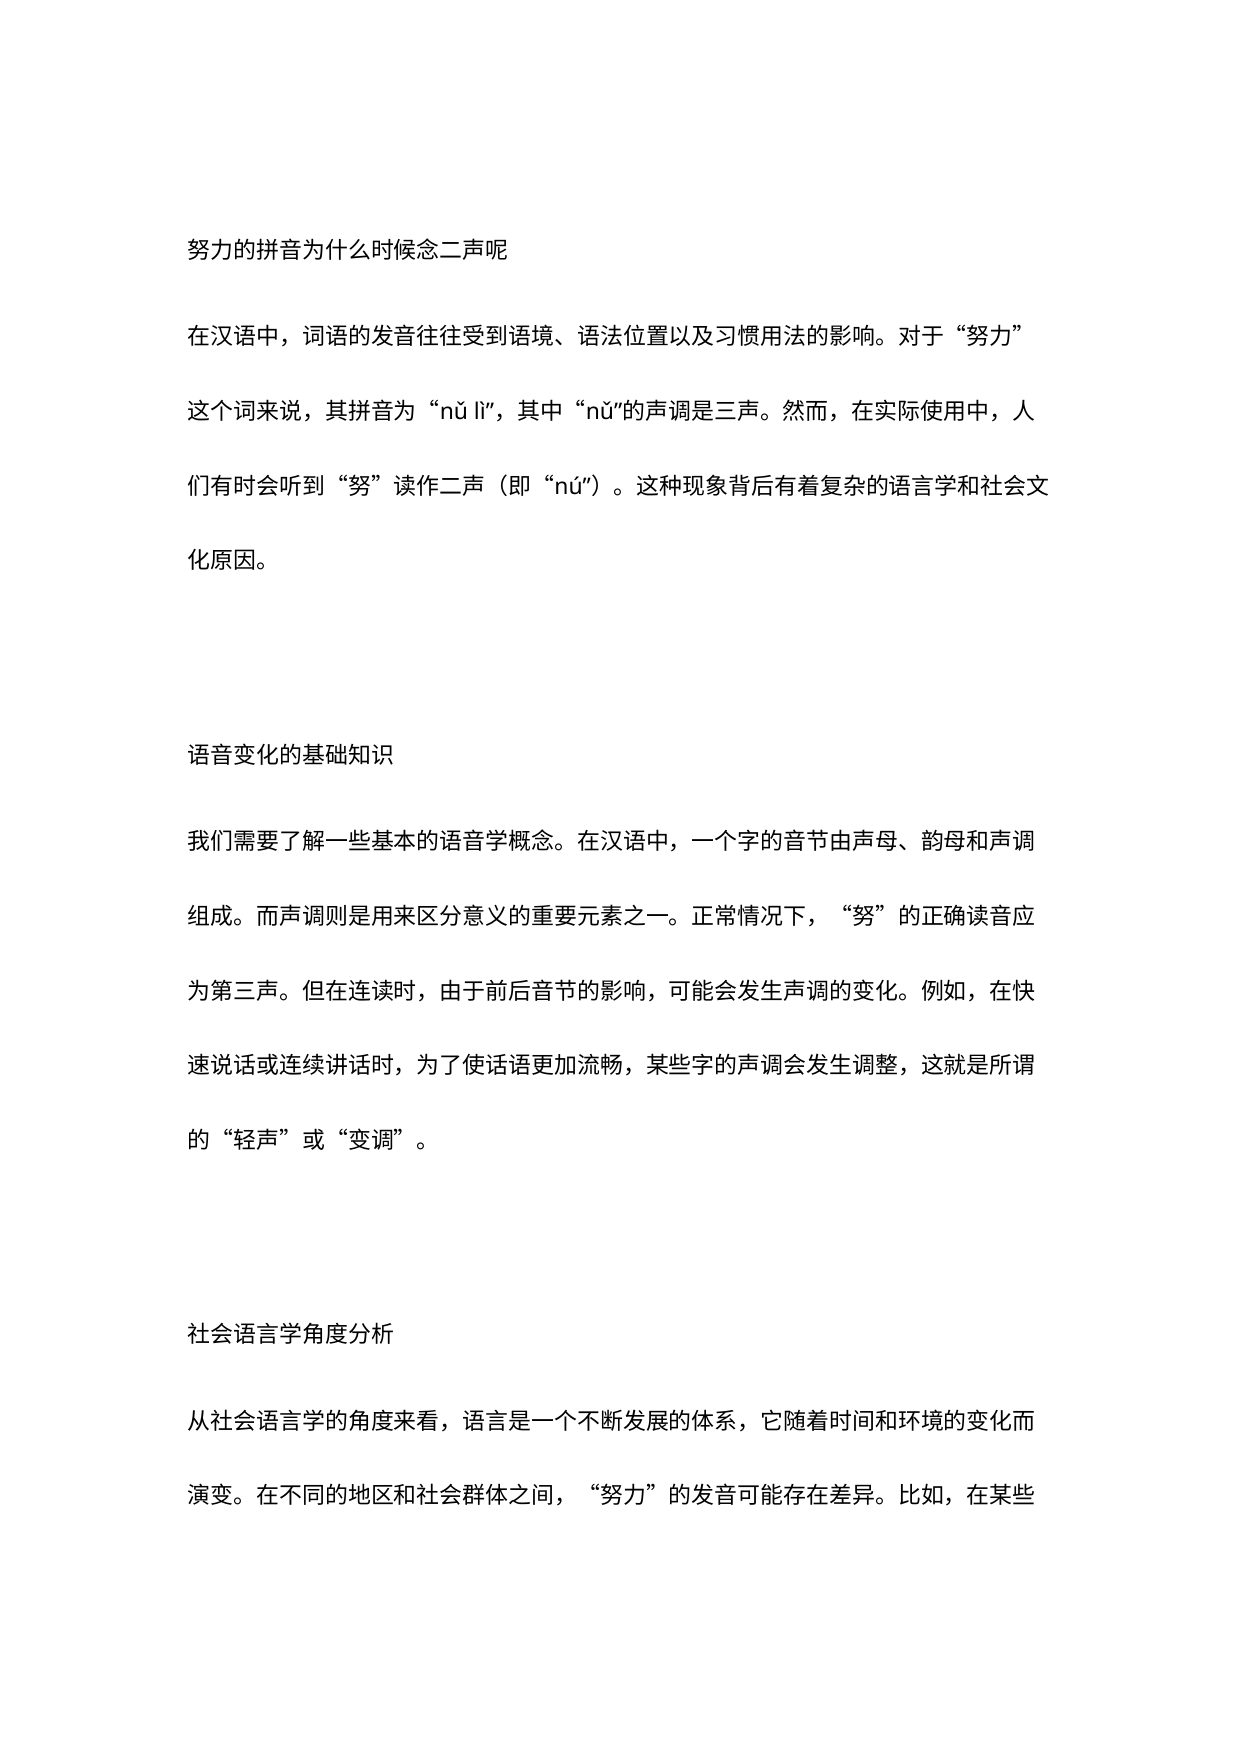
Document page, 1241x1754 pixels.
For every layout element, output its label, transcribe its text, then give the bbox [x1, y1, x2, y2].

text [187, 1387, 1053, 1527]
text 语音变化的基础知识 [187, 721, 1053, 786]
text 我们需要了解一些基本的语音学概念。在汉语中，一个字的音节由声母、韵母和声调组成。而声调则是用来区分意义的重要元素之一。正常情况下，“努”的正确读音应为第三声。但在连读时，由于前后音节的影响，可能会发生声调的变化。例如，在快速说话或连续讲话时，为了使话语更加流畅，某些字的声调会发生调整，这就是所谓的“轻声”或“变调”。 [187, 807, 1053, 1171]
text 社会语言学角度分析 [187, 1300, 1053, 1365]
text 在汉语中，词语的发音往往受到语境、语法位置以及习惯用法的影响。对于“努力”这个词来说，其拼音为“nǔ lì”，其中“nǔ”的声调是三声。然而，在实际使用中，人们有时会听到“努”读作二声（即“nú”）。这种现象背后有着复杂的语言学和社会文化原因。 [187, 302, 1053, 591]
text 努力的拼音为什么时候念二声呢 [187, 216, 1053, 281]
